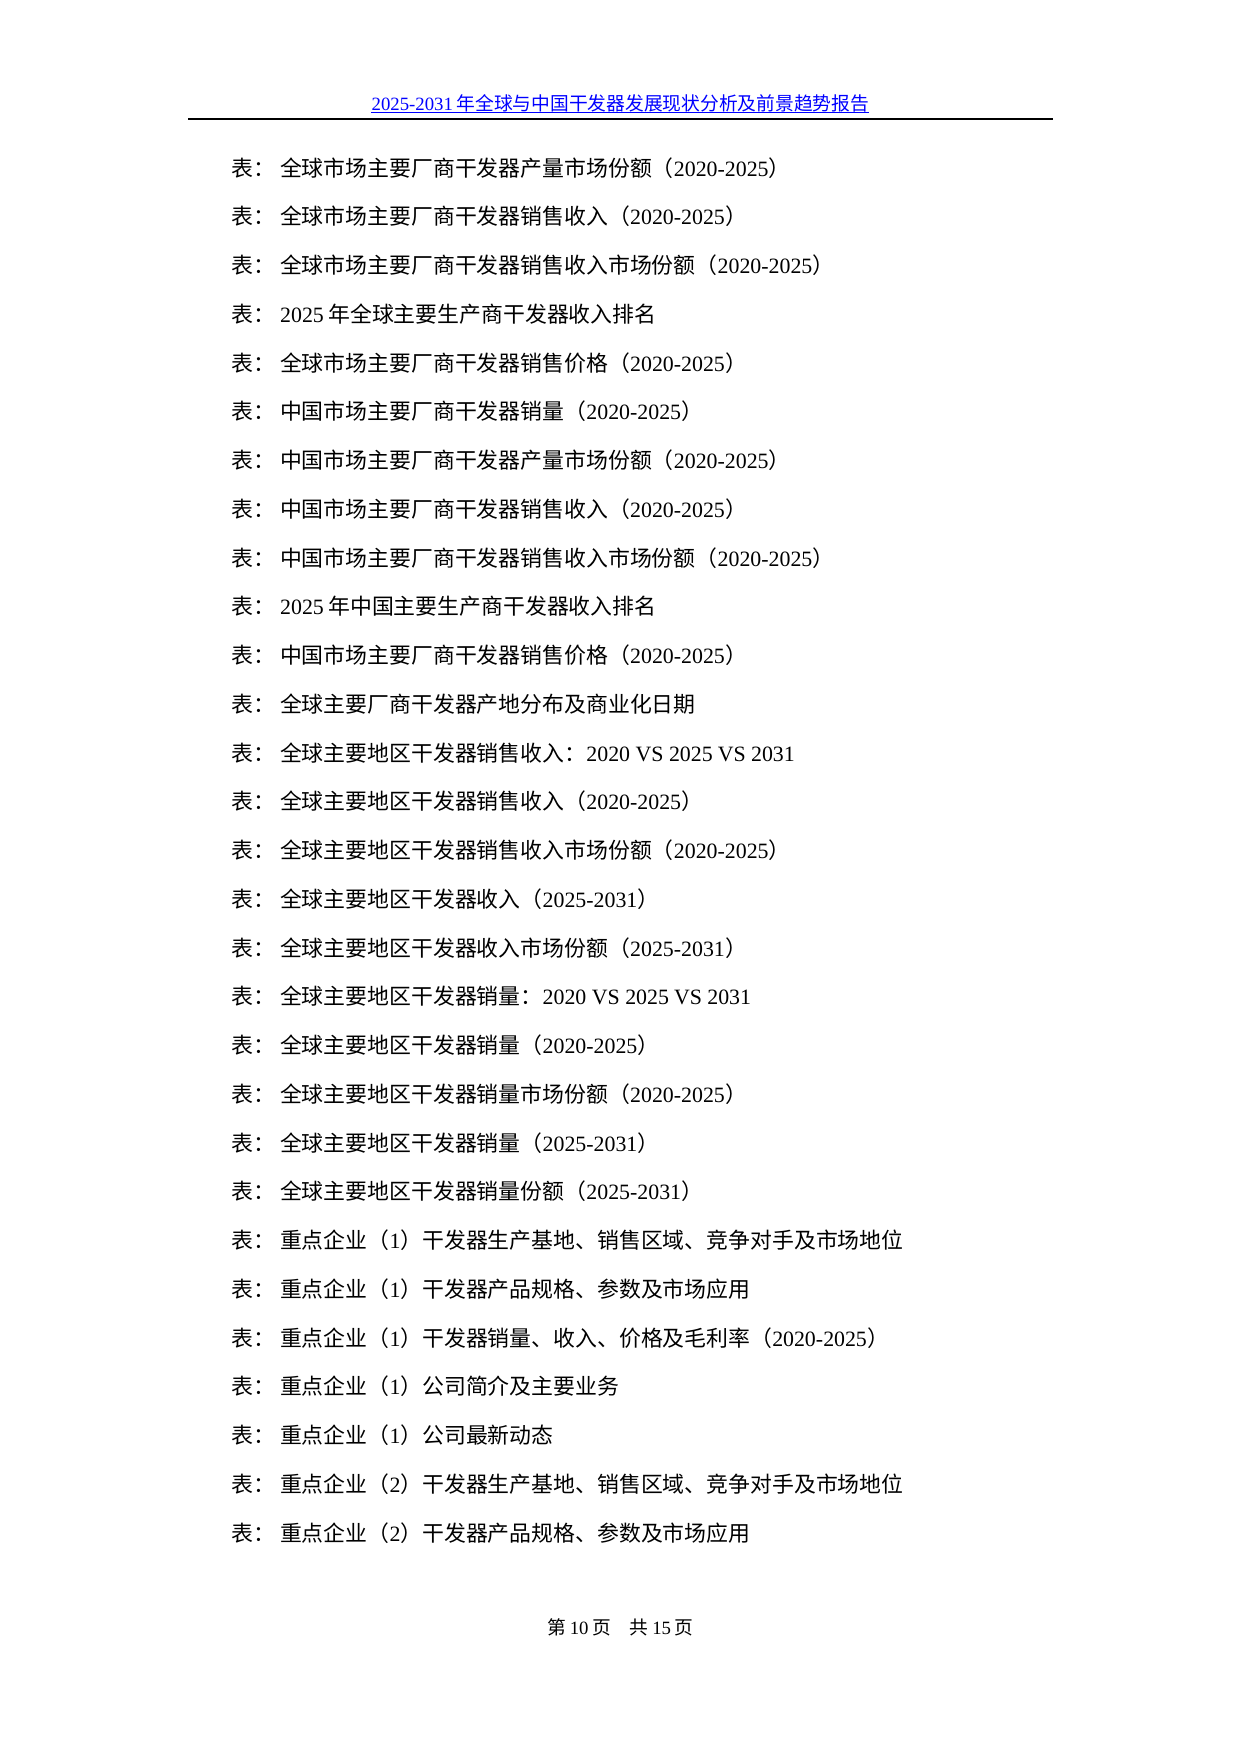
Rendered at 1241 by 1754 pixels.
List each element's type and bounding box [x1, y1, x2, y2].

text [187, 150, 1053, 1548]
